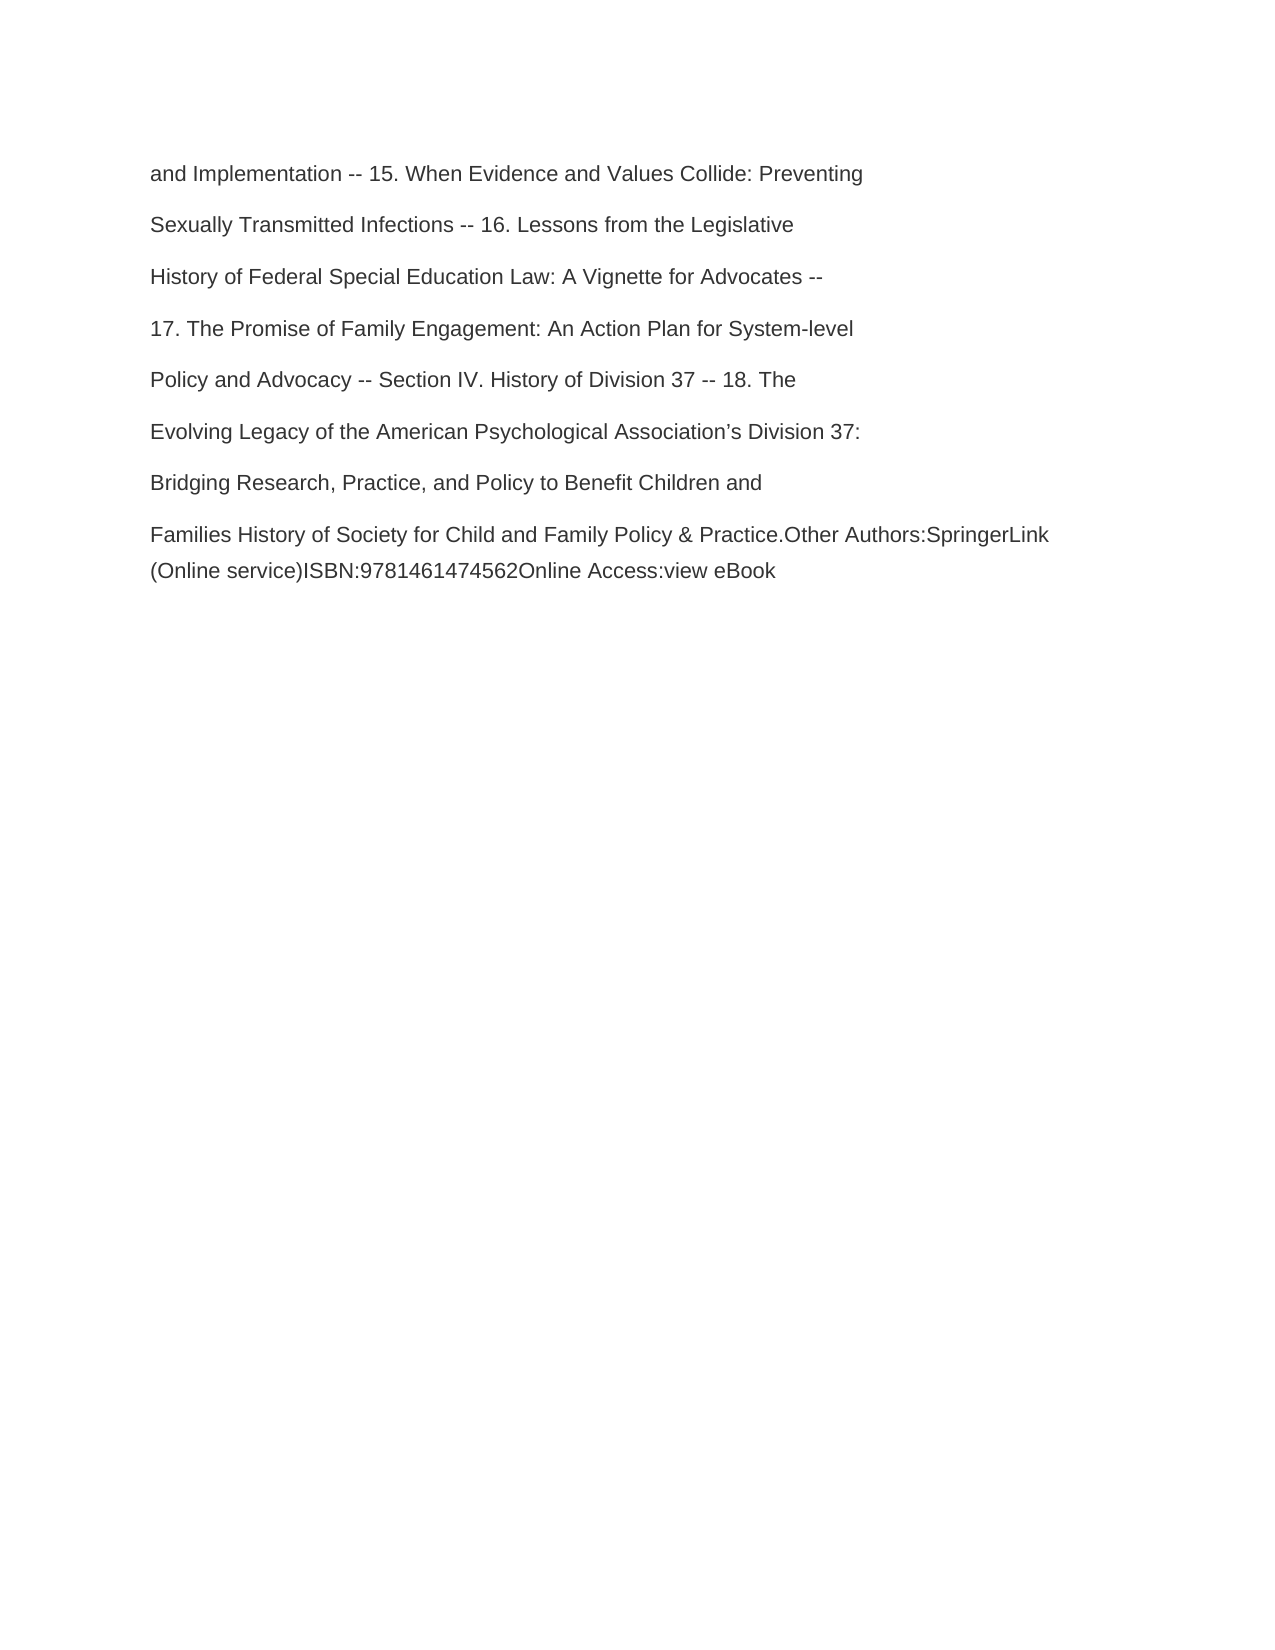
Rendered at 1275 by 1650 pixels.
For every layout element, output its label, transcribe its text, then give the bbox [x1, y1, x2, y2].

text Sexually Transmitted Infections -- 16. Lessons from the Legislative [150, 202, 1125, 237]
text and Implementation -- 15. When Evidence and Values Collide: Preventing [150, 150, 1125, 186]
text Families History of Society for Child and Family Policy & Practice.Other Authors:SpringerLink (Online service)ISBN:9781461474562Online Access:view eBook [150, 511, 1125, 583]
text History of Federal Special Education Law: A Vignette for Advocates -- [150, 253, 1125, 289]
text Bridging Research, Practice, and Policy to Benefit Children and [150, 459, 1125, 495]
text 17. The Promise of Family Engagement: An Action Plan for System-level [150, 305, 1125, 341]
text Policy and Advocacy -- Section IV. History of Division 37 -- 18. The [150, 356, 1125, 392]
text Evolving Legacy of the American Psychological Association’s Division 37: [150, 408, 1125, 444]
